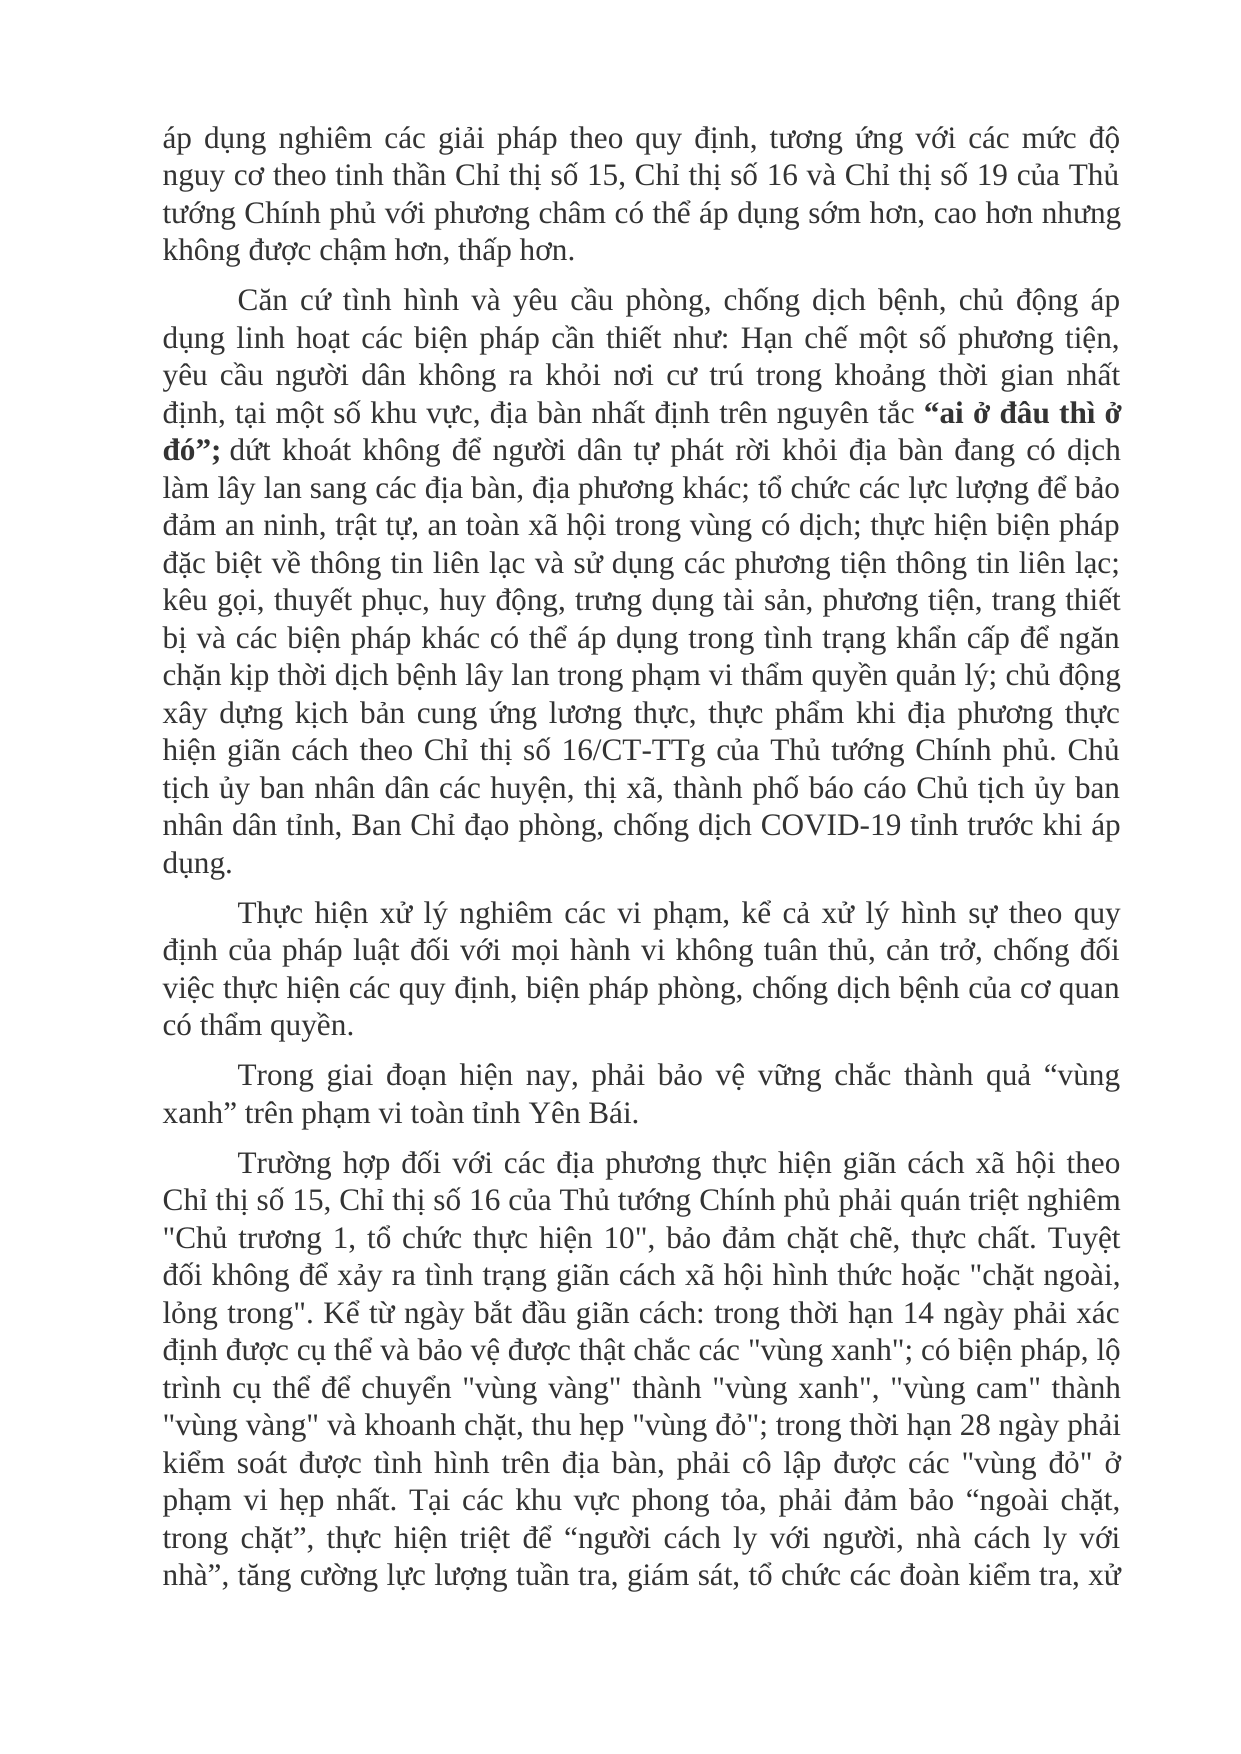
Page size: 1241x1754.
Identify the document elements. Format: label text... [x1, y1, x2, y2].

text Thực hiện xử lý nghiêm các vi phạm, kể cả xử lý hình sự theo quy định của pháp luật đối với mọi hành vi không tuân thủ, cản trở, chống đối việc thực hiện các quy định, biện pháp phòng, chống dịch bệnh của cơ quan có thẩm quyền. [162, 893, 1122, 1043]
text Căn cứ tình hình và yêu cầu phòng, chống dịch bệnh, chủ động áp dụng linh hoạt các biện pháp cần thiết như: Hạn chế một số phương tiện, yêu cầu người dân không ra khỏi nơi cư trú trong khoảng thời gian nhất định, tại một số khu vực, địa bàn nhất định trên nguyên tắc “ai ở đâu thì ở đó”; dứt khoát không để người dân tự phát rời khỏi địa bàn đang có dịch làm lây lan sang các địa bàn, địa phương khác; tổ chức các lực lượng để bảo đảm an ninh, trật tự, an toàn xã hội trong vùng có dịch; thực hiện biện pháp đặc biệt về thông tin liên lạc và sử dụng các phương tiện thông tin liên lạc; kêu gọi, thuyết phục, huy động, trưng dụng tài sản, phương tiện, trang thiết bị và các biện pháp khác có thể áp dụng trong tình trạng khẩn cấp để ngăn chặn kịp thời dịch bệnh lây lan trong phạm vi thẩm quyền quản lý; chủ động xây dựng kịch bản cung ứng lương thực, thực phẩm khi địa phương thực hiện giãn cách theo Chỉ thị số 16/CT-TTg của Thủ tướng Chính phủ. Chủ tịch ủy ban nhân dân các huyện, thị xã, thành phố báo cáo Chủ tịch ủy ban nhân dân tỉnh, Ban Chỉ đạo phòng, chống dịch COVID-19 tỉnh trước khi áp dụng. [162, 281, 1122, 881]
text Trong giai đoạn hiện nay, phải bảo vệ vững chắc thành quả “vùng xanh” trên phạm vi toàn tỉnh Yên Bái. [162, 1056, 1122, 1131]
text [162, 1143, 1122, 1593]
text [162, 118, 1122, 268]
